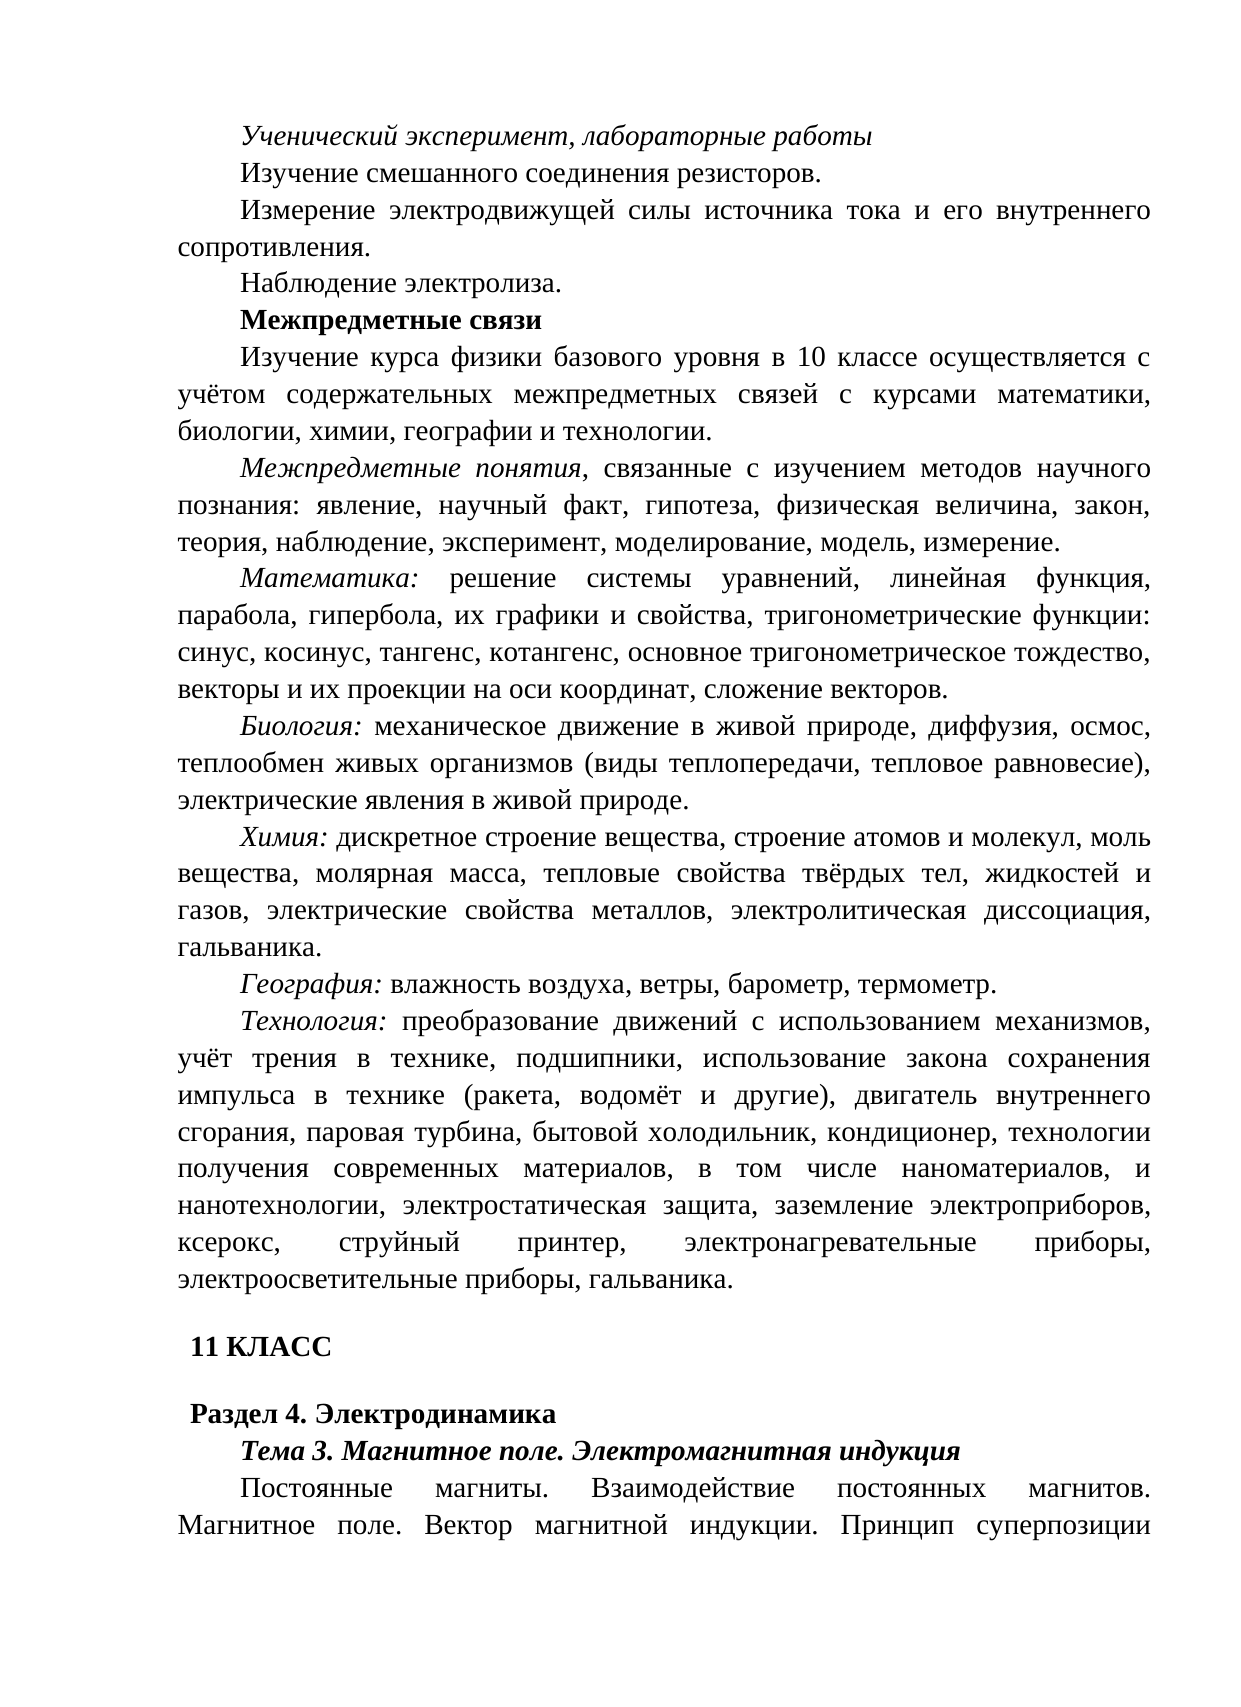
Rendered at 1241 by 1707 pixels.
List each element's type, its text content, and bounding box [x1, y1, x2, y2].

text 11 КЛАСС [190, 1329, 1152, 1362]
text Математика: решение системы уравнений, линейная функция, парабола, гипербола, их графики и свойства, тригонометрические функции: синус, косинус, тангенс, котангенс, основное тригонометрическое тождество, векторы и их проекции на оси координат, сложение векторов. [177, 561, 1152, 705]
text Измерение электродвижущей силы источника тока и его внутреннего сопротивления. [177, 192, 1152, 262]
text Технология: преобразование движений с использованием механизмов, учёт трения в технике, подшипники, использование закона сохранения импульса в технике (ракета, водомёт и другие), двигатель внутреннего сгорания, паровая турбина, бытовой холодильник, кондиционер, технологии получения современных материалов, в том числе наноматериалов, и нанотехнологии, электростатическая защита, заземление электроприборов, ксерокс, струйный принтер, электронагревательные приборы, электроосветительные приборы, гальваника. [177, 1003, 1152, 1295]
text Химия: дискретное строение вещества, строение атомов и молекул, моль вещества, молярная масса, тепловые свойства твёрдых тел, жидкостей и газов, электрические свойства металлов, электролитическая диссоциация, гальваника. [177, 819, 1152, 963]
text Межпредметные связи [177, 302, 1152, 336]
text География: влажность воздуха, ветры, барометр, термометр. [177, 966, 1152, 1000]
text Тема 3. Магнитное поле. Электромагнитная индукция [177, 1433, 1152, 1467]
text Ученический эксперимент, лабораторные работы [177, 118, 1152, 152]
text Изучение курса физики базового уровня в 10 классе осуществляется с учётом содержательных межпредметных связей с курсами математики, биологии, химии, географии и технологии. [177, 339, 1152, 447]
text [177, 1470, 1152, 1541]
text Раздел 4. Электродинамика [190, 1396, 1152, 1430]
text Изучение смешанного соединения резисторов. [177, 155, 1152, 188]
text Биология: механическое движение в живой природе, диффузия, осмос, теплообмен живых организмов (виды теплопередачи, тепловое равновесие), электрические явления в живой природе. [177, 708, 1152, 815]
text Межпредметные понятия, связанные с изучением методов научного познания: явление, научный факт, гипотеза, физическая величина, закон, теория, наблюдение, эксперимент, моделирование, модель, измерение. [177, 450, 1152, 557]
text Наблюдение электролиза. [177, 266, 1152, 299]
